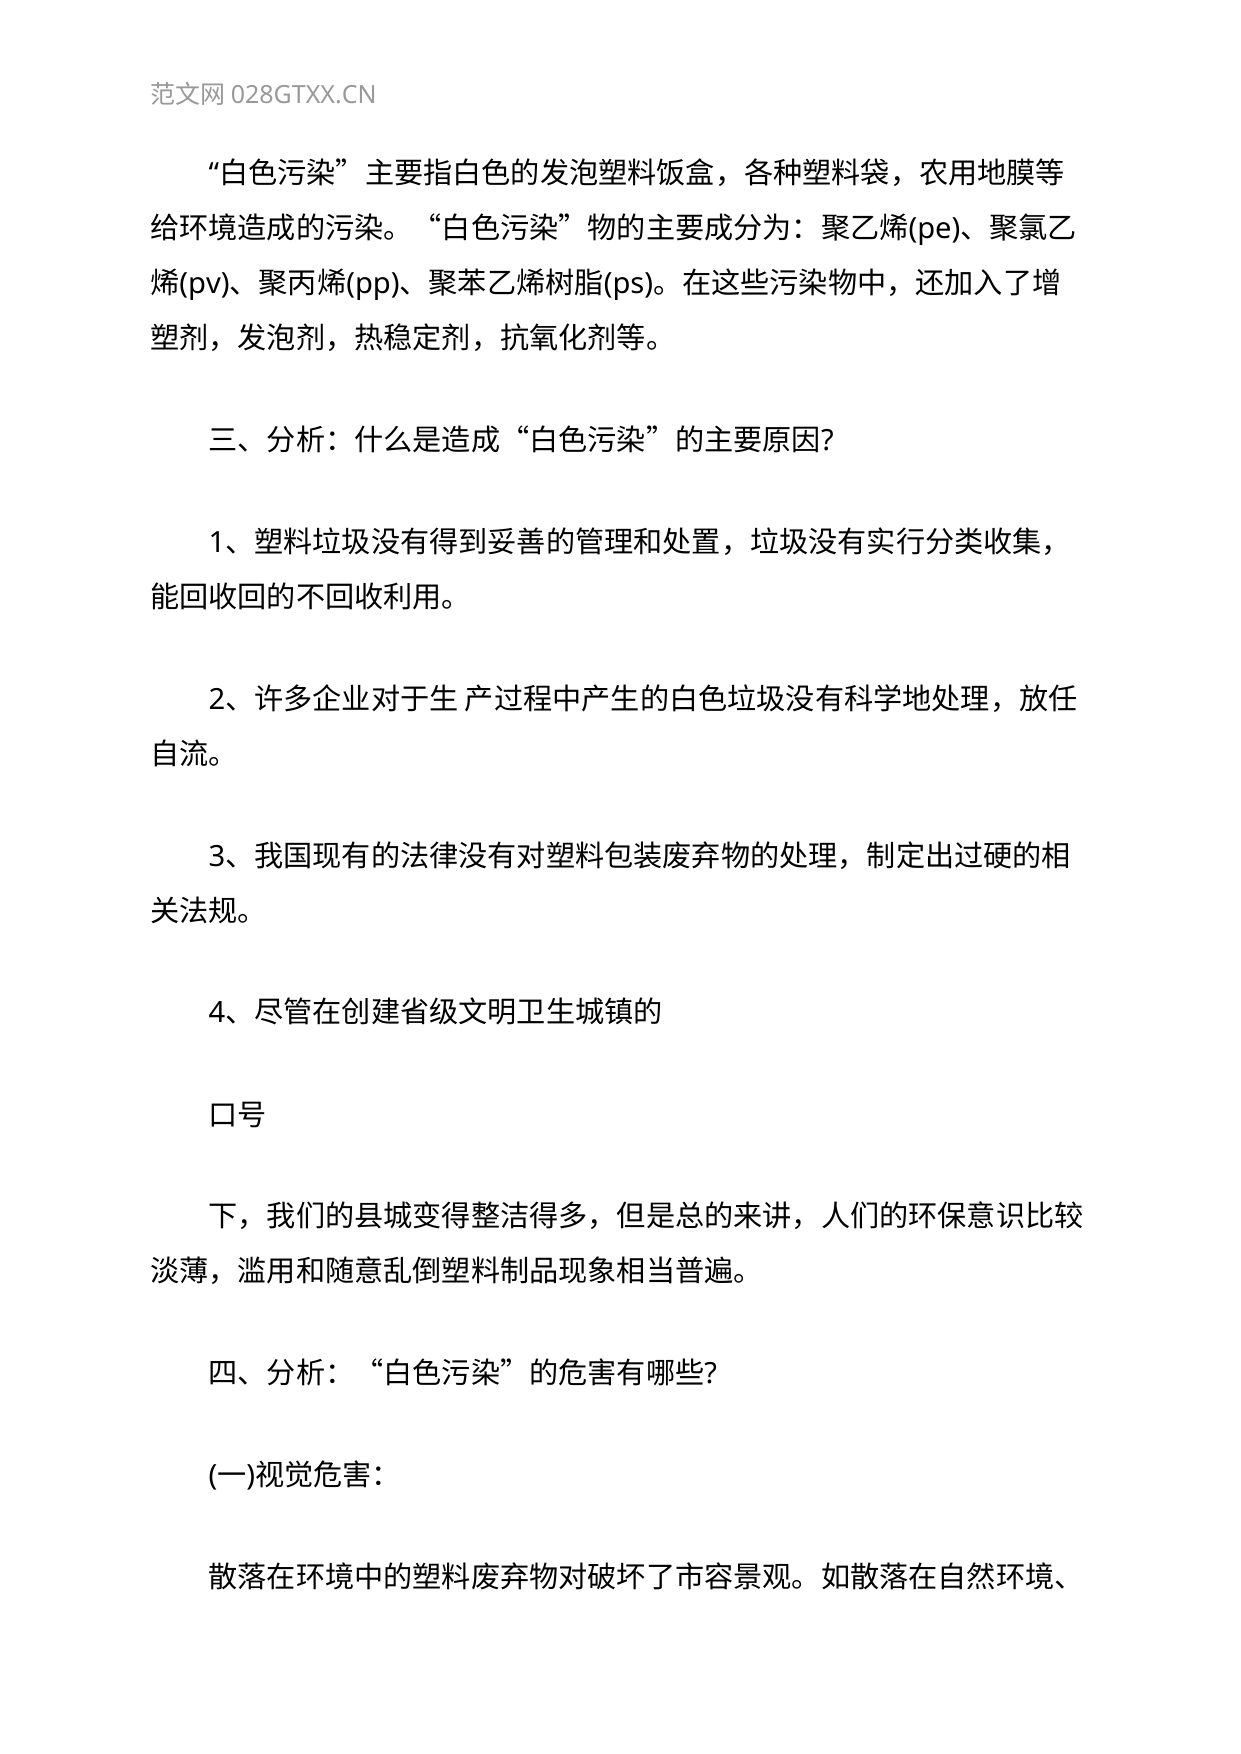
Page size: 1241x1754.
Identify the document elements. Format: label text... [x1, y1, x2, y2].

text 1、塑料垃圾没有得到妥善的管理和处置，垃圾没有实行分类收集，能回收回的不回收利用。 [150, 519, 1090, 616]
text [150, 1553, 1090, 1596]
text 下，我们的县城变得整洁得多，但是总的来讲，人们的环保意识比较淡薄，滥用和随意乱倒塑料制品现象相当普遍。 [150, 1193, 1090, 1290]
text 2、许多企业对于生 产过程中产生的白色垃圾没有科学地处理，放任自流。 [150, 676, 1090, 773]
text 三、分析：什么是造成“白色污染”的主要原因? [150, 417, 1090, 459]
text 4、尽管在创建省级文明卫生城镇的 [150, 989, 1090, 1031]
text “白色污染”主要指白色的发泡塑料饭盒，各种塑料袋，农用地膜等给环境造成的污染。“白色污染”物的主要成分为：聚乙烯(pe)、聚氯乙烯(pv)、聚丙烯(pp)、聚苯乙烯树脂(ps)。在这些污染物中，还加入了增塑剂，发泡剂，热稳定剂，抗氧化剂等。 [150, 150, 1090, 357]
text (一)视觉危害： [150, 1451, 1090, 1494]
text 四、分析：“白色污染”的危害有哪些? [150, 1349, 1090, 1392]
text 3、我国现有的法律没有对塑料包装废弃物的处理，制定出过硬的相关法规。 [150, 832, 1090, 929]
text 口号 [150, 1091, 1090, 1133]
